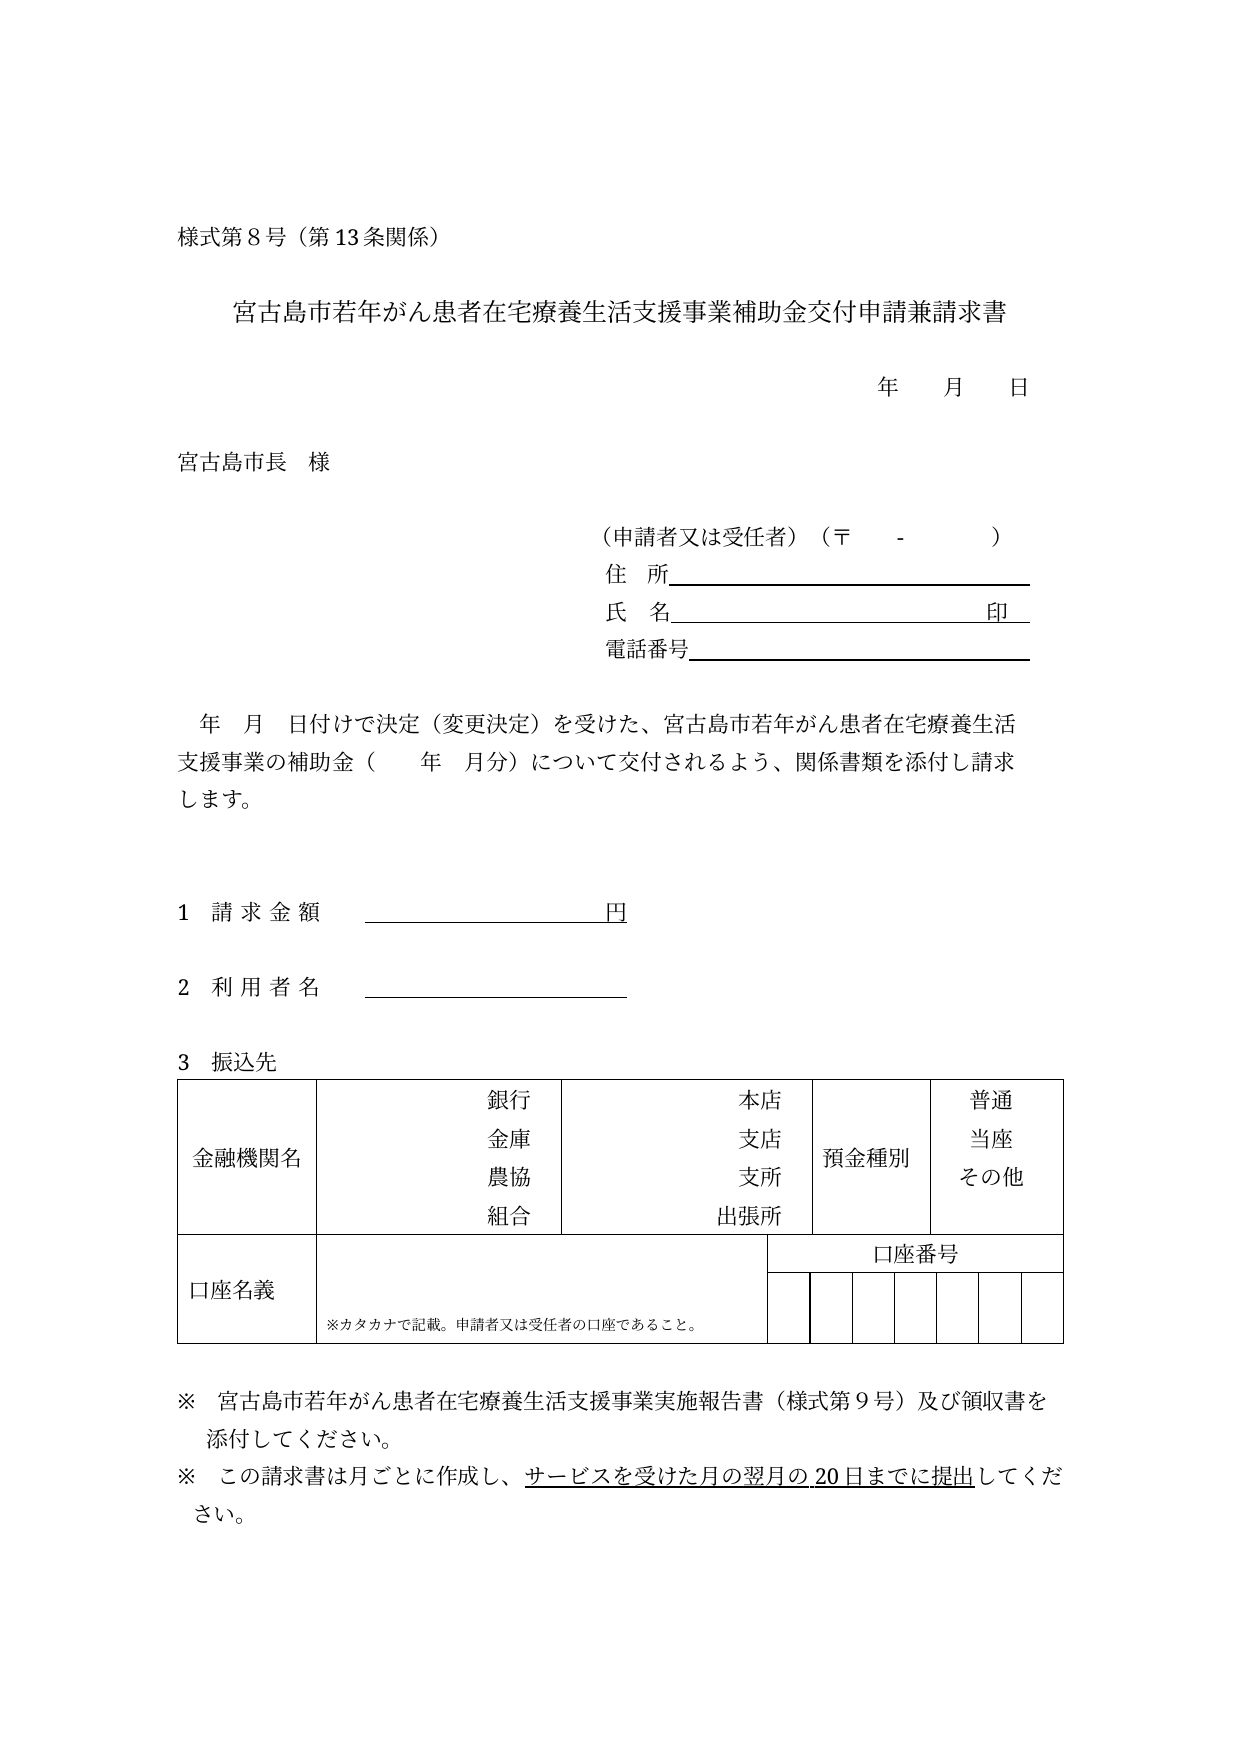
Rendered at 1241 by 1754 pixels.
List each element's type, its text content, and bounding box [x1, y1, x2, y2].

table_cell [768, 1273, 809, 1343]
text 年 月 日 [177, 367, 1063, 404]
table_cell その他 [931, 1156, 1063, 1195]
table_header 銀行 [317, 1080, 561, 1118]
text 宮古島市若年がん患者在宅療養生活支援事業補助金交付申請兼請求書 [177, 292, 1063, 329]
table_cell [811, 1273, 852, 1343]
text 氏名 印 [605, 592, 1063, 629]
table_cell 支所 [562, 1156, 812, 1195]
text （申請者又は受任者）（〒 - ） [591, 517, 1063, 554]
table_cell 出張所 [562, 1195, 812, 1233]
text ※ この請求書は月ごとに作成し、サービスを受けた月の翌月の20日までに提出してください。 [177, 1456, 1063, 1531]
table_header 本店 [562, 1080, 812, 1118]
table_header 預金種別 [813, 1080, 930, 1233]
table_cell 組合 [317, 1195, 561, 1233]
table_cell [979, 1273, 1021, 1343]
text 住所 [605, 554, 1063, 592]
table_cell 当座 [931, 1118, 1063, 1156]
table_cell ※カタカナで記載。申請者又は受任者の口座であること。 [317, 1235, 767, 1343]
table_cell [895, 1273, 936, 1343]
table_header 金融機関名 [178, 1080, 316, 1233]
text 3 振込先 [177, 1042, 1063, 1079]
text ※ 宮古島市若年がん患者在宅療養生活支援事業実施報告書（様式第９号）及び領収書を添付してください。 [177, 1381, 1063, 1456]
table_cell 口座名義 [178, 1235, 316, 1343]
table_header 普通 [931, 1080, 1063, 1118]
text 様式第８号（第13条関係） [177, 217, 1063, 254]
table_cell 金庫 [317, 1118, 561, 1156]
text 年 月 日付けで決定（変更決定）を受けた、宮古島市若年がん患者在宅療養生活支援事業の補助金（ 年 月分）について交付されるよう、関係書類を添付し請求します。 [177, 704, 1019, 817]
table_cell 支店 [562, 1118, 812, 1156]
table_cell [937, 1273, 978, 1343]
text 宮古島市長 様 [177, 442, 1063, 479]
table_cell [853, 1273, 894, 1343]
text 1 請求金額 円 [177, 892, 1063, 929]
table_cell 農協 [317, 1156, 561, 1195]
text 2 利用者名 [177, 967, 1063, 1004]
table_cell [931, 1195, 1063, 1233]
text 電話番号 [605, 629, 1063, 667]
table_cell 口座番号 [768, 1235, 1063, 1272]
table_cell [1022, 1273, 1063, 1343]
